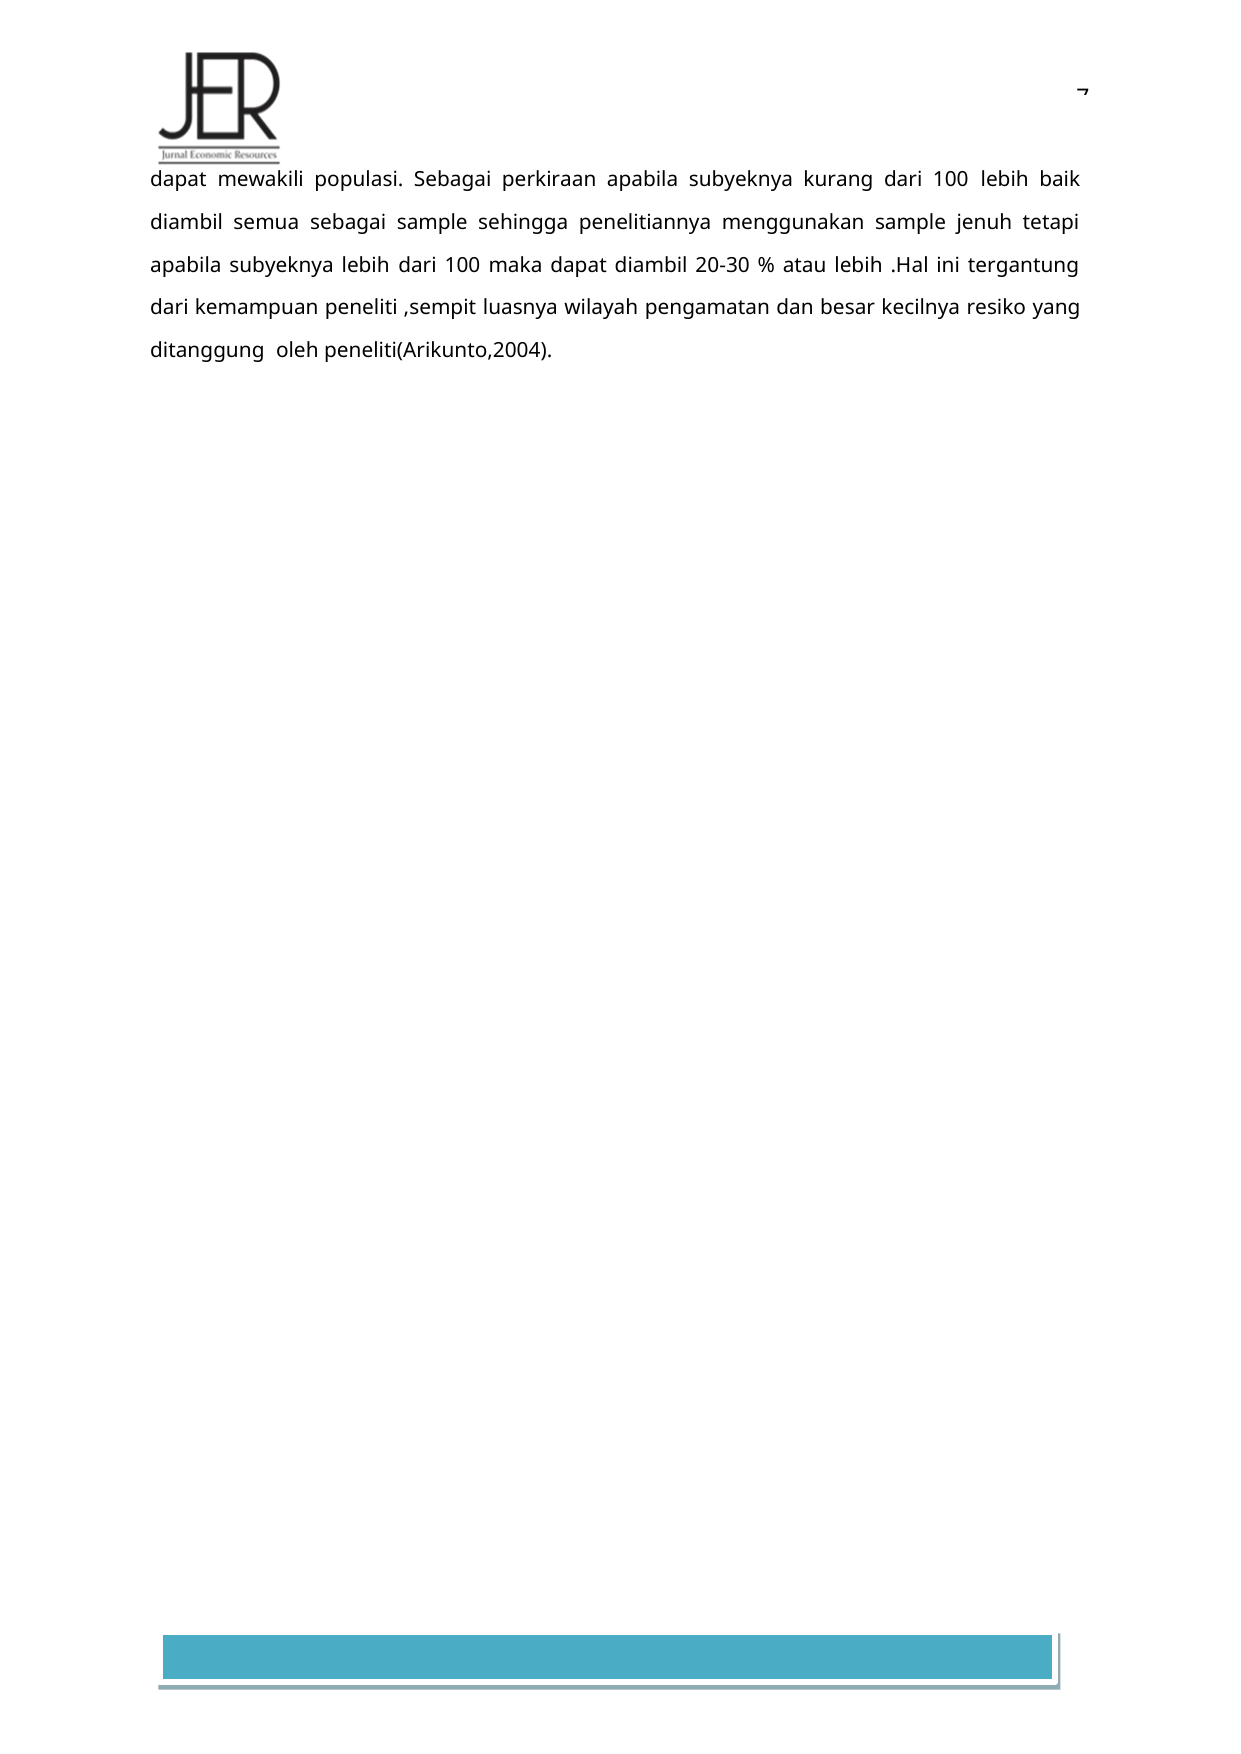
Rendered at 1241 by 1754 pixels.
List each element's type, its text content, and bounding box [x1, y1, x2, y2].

picture [157, 52, 281, 164]
